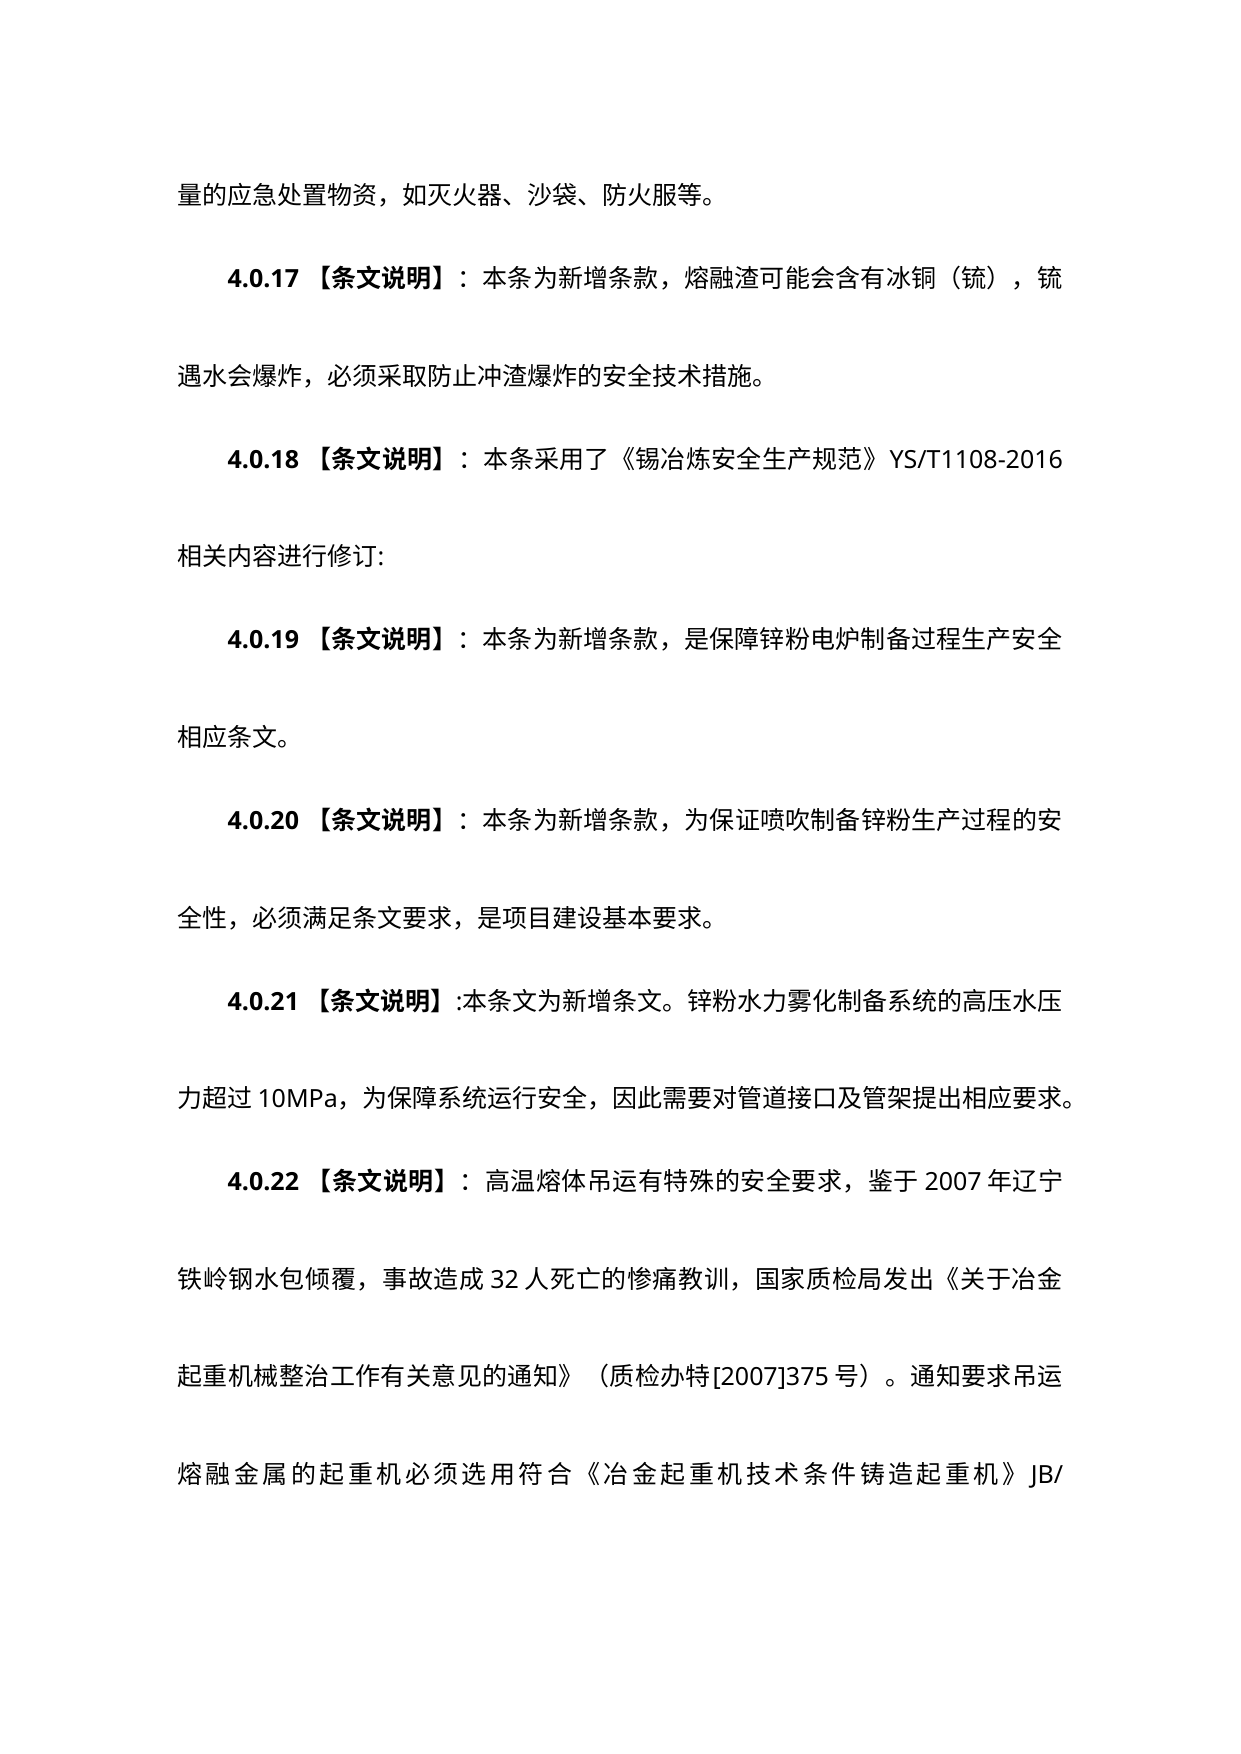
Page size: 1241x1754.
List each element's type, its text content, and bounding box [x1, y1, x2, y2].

text 4.0.21 【条文说明】:本条文为新增条文。锌粉水力雾化制备系统的高压水压力超过10MPa，为保障系统运行安全，因此需要对管道接口及管架提出相应要求。 [177, 967, 1063, 1129]
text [177, 161, 1063, 226]
text 4.0.18 【条文说明】：本条采用了《锡冶炼安全生产规范》YS/T1108-2016相关内容进行修订: [177, 425, 1063, 587]
text 4.0.20 【条文说明】：本条为新增条款，为保证喷吹制备锌粉生产过程的安全性，必须满足条文要求，是项目建设基本要求。 [177, 786, 1063, 949]
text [177, 1147, 1063, 1505]
text 4.0.19 【条文说明】：本条为新增条款，是保障锌粉电炉制备过程生产安全相应条文。 [177, 606, 1063, 768]
text 4.0.17 【条文说明】：本条为新增条款，熔融渣可能会含有冰铜（锍），锍遇水会爆炸，必须采取防止冲渣爆炸的安全技术措施。 [177, 244, 1063, 407]
